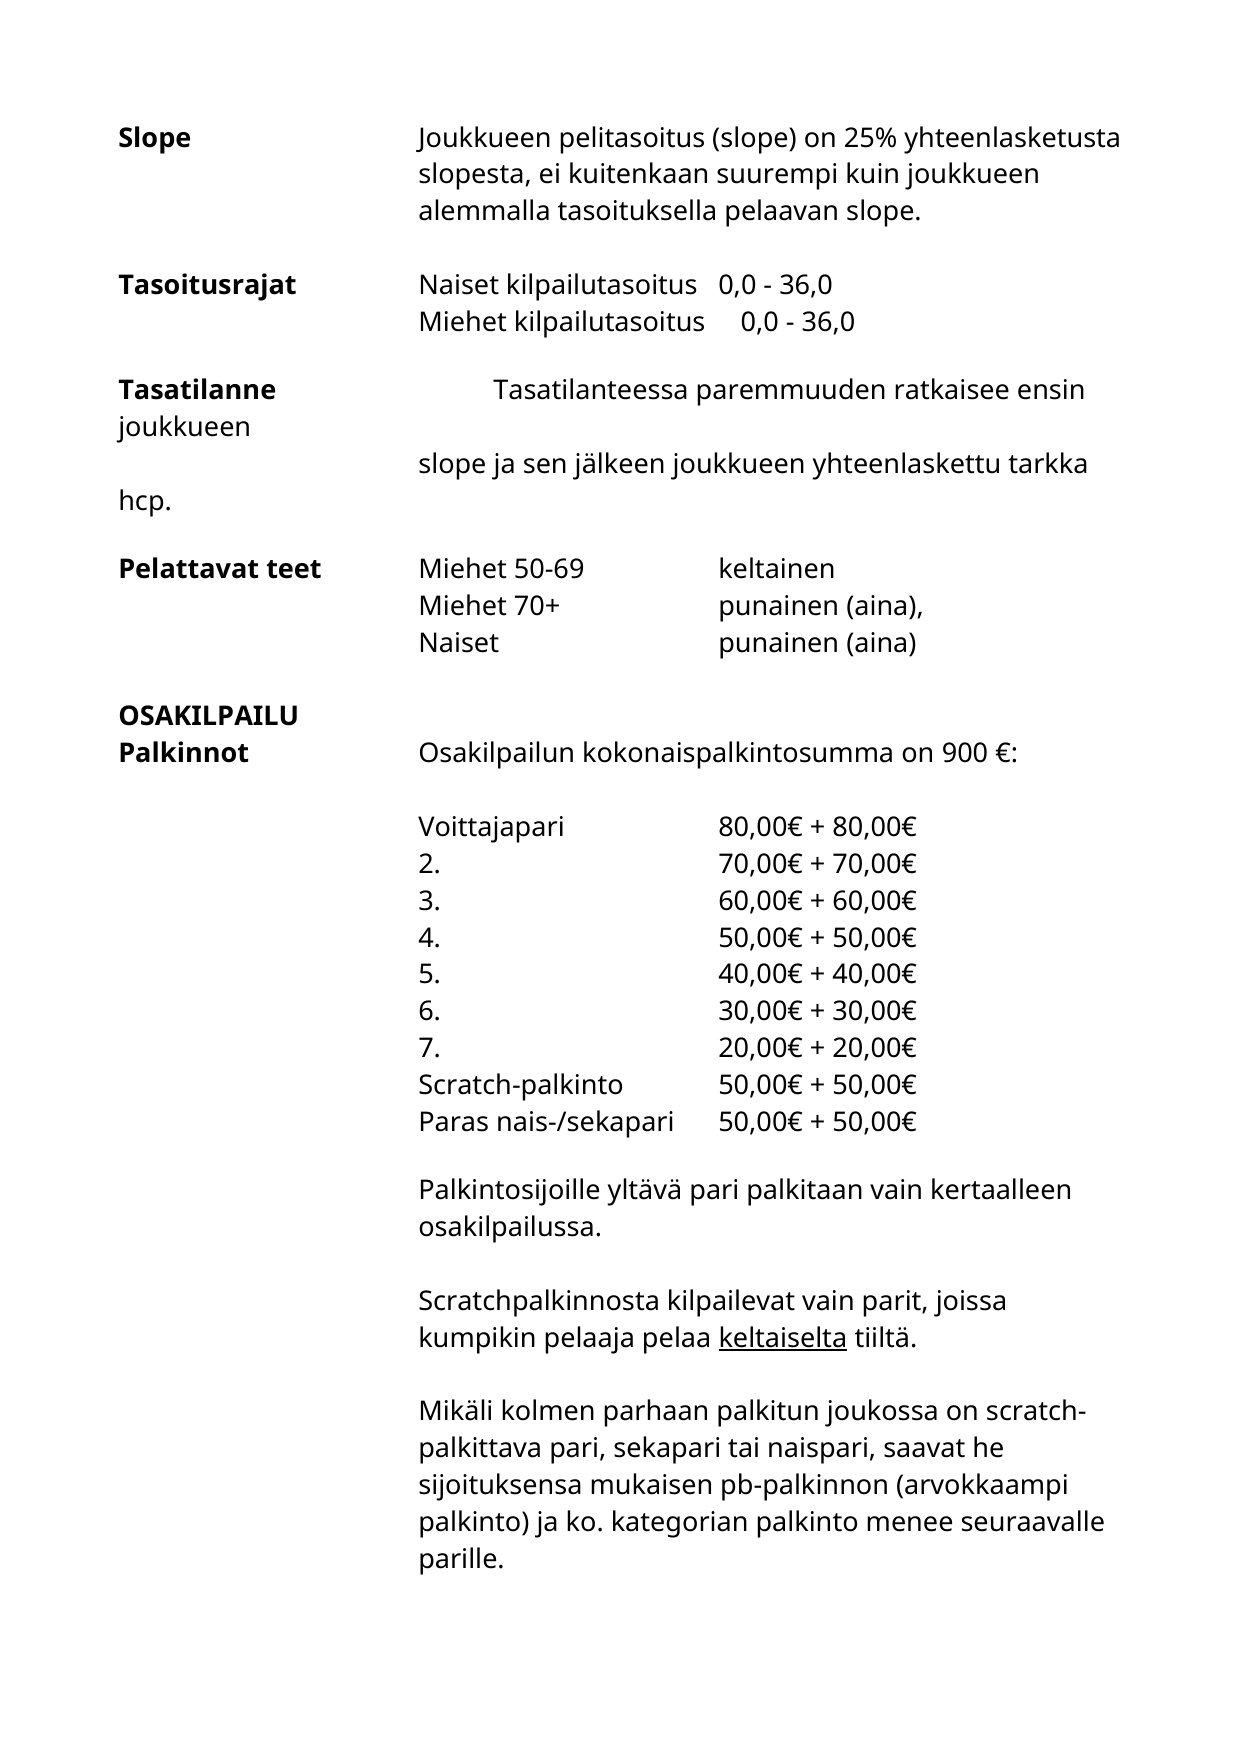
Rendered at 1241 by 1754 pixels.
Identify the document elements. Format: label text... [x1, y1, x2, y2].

text Palkinnot Osakilpailun kokonaispalkintosumma on 900 €: [118, 734, 1122, 771]
text Scratch-palkinto 50,00€ + 50,00€ [118, 1066, 1122, 1102]
text Scratchpalkinnosta kilpailevat vain parit, joissa kumpikin pelaaja pelaa keltaiselta tiiltä. [418, 1281, 1122, 1355]
text Mikäli kolmen parhaan palkitun joukossa on scratch-palkittava pari, sekapari tai naispari, saavat he sijoituksensa mukaisen pb-palkinnon (arvokkaampi palkinto) ja ko. kategorian palkinto menee seuraavalle parille. [418, 1392, 1122, 1576]
text 5. 40,00€ + 40,00€ [118, 955, 1122, 992]
text Palkintosijoille yltävä pari palkitaan vain kertaalleen osakilpailussa. [418, 1171, 1122, 1244]
text slope ja sen jälkeen joukkueen yhteenlaskettu tarkka hcp. [118, 444, 1122, 518]
text Tasatilanne Tasatilanteessa paremmuuden ratkaisee ensin joukkueen [118, 371, 1122, 444]
text Tasoitusrajat Naiset kilpailutasoitus 0,0 - 36,0 [118, 266, 1122, 302]
text Voittajapari 80,00€ + 80,00€ [118, 807, 1122, 844]
text OSAKILPAILU [118, 697, 1122, 734]
text 4. 50,00€ + 50,00€ [118, 918, 1122, 955]
text Naiset punainen (aina) [118, 623, 1122, 660]
text Paras nais-/sekapari 50,00€ + 50,00€ [118, 1102, 1122, 1139]
text 6. 30,00€ + 30,00€ 7. 20,00€ + 20,00€ [118, 992, 1122, 1066]
text Miehet kilpailutasoitus 0,0 - 36,0 [118, 302, 1122, 339]
text 2. 70,00€ + 70,00€ [118, 844, 1122, 881]
text Miehet 70+ punainen (aina), [118, 586, 1122, 623]
text 3. 60,00€ + 60,00€ [118, 881, 1122, 918]
text Pelattavat teet Miehet 50-69 keltainen [118, 549, 1122, 586]
text Slope Joukkueen pelitasoitus (slope) on 25% yhteenlasketusta slopesta, ei kuitenkaan suurempi kuin joukkueen alemmalla tasoituksella pelaavan slope. [118, 118, 1122, 229]
